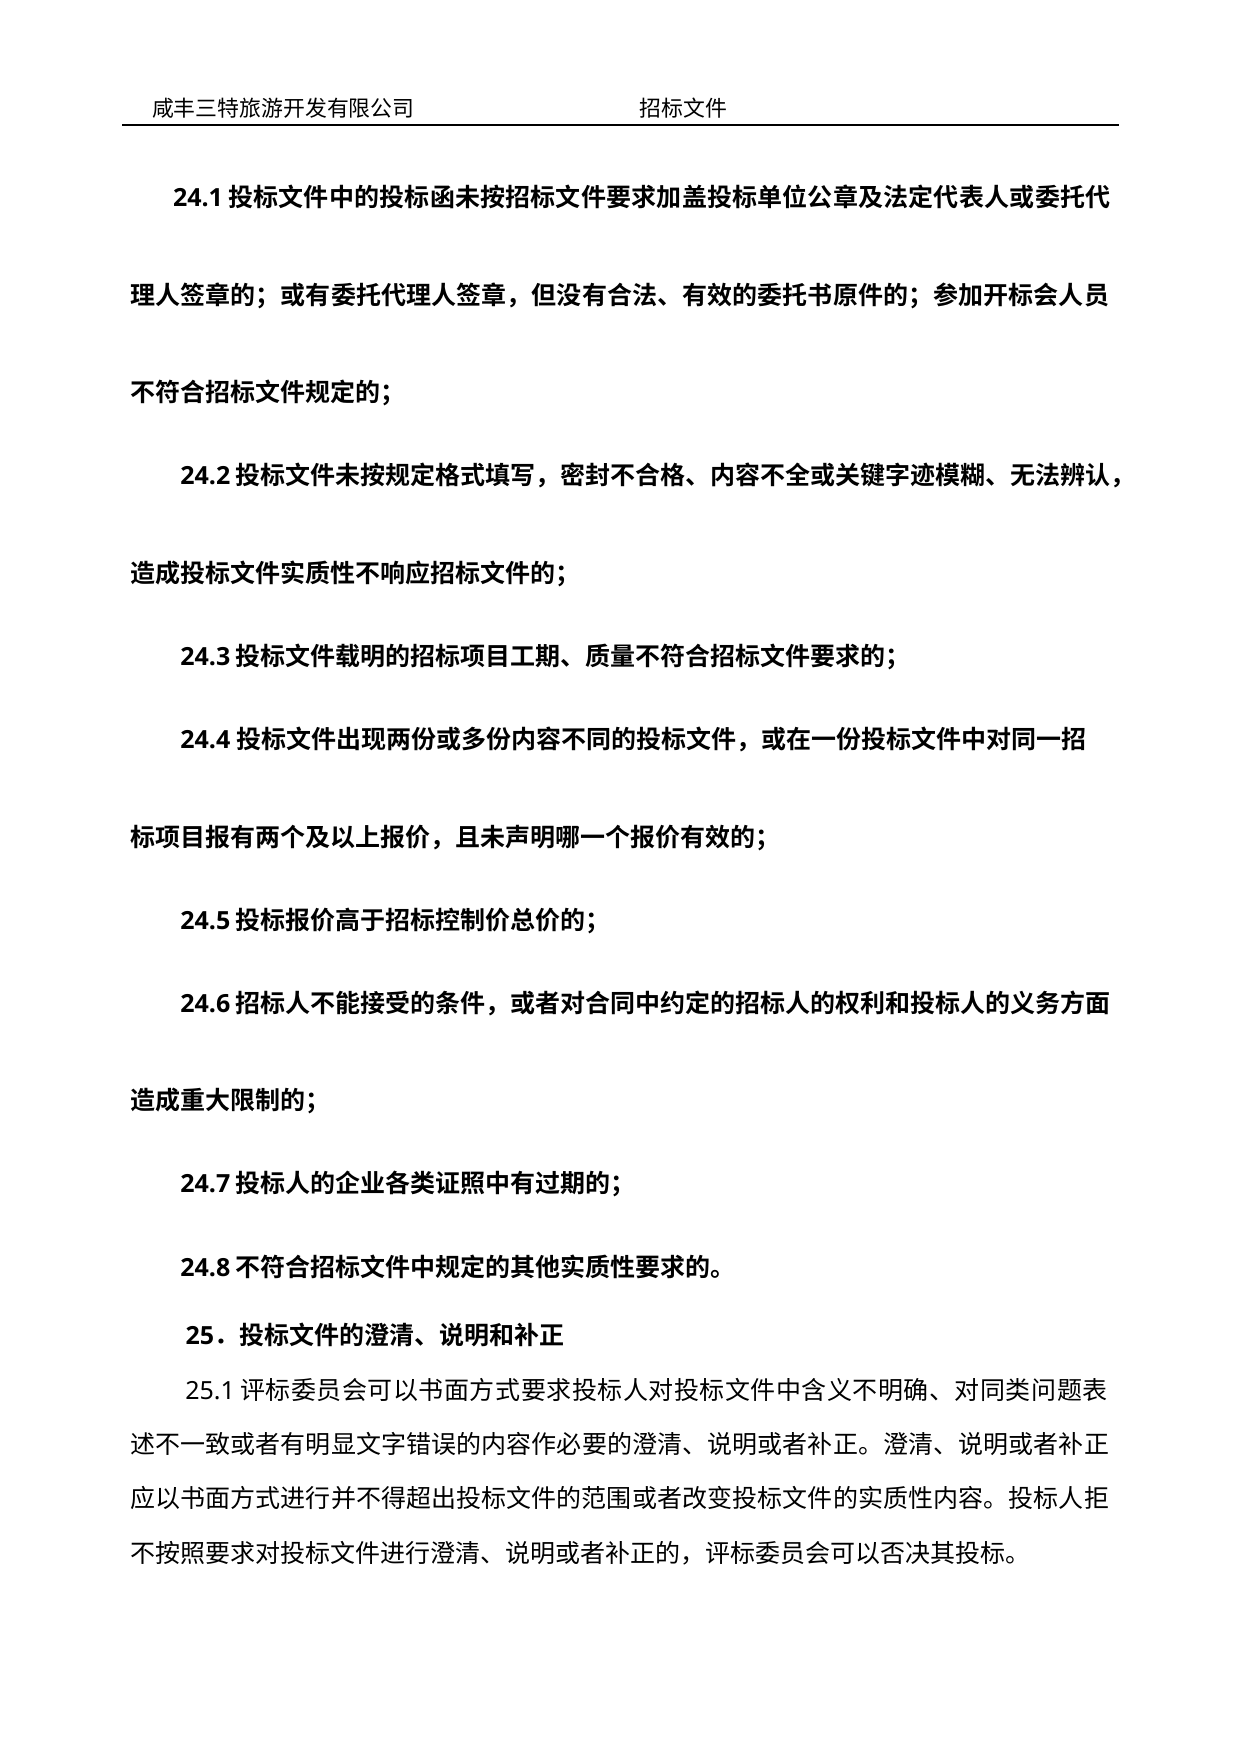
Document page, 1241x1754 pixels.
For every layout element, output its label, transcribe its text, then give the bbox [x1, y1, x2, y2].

text 24.2投标文件未按规定格式填写，密封不合格、内容不全或关键字迹模糊、无法辨认，造成投标文件实质性不响应招标文件的； [130, 441, 1110, 604]
text 25.1评标委员会可以书面方式要求投标人对投标文件中含义不明确、对同类问题表述不一致或者有明显文字错误的内容作必要的澄清、说明或者补正。澄清、说明或者补正应以书面方式进行并不得超出投标文件的范围或者改变投标文件的实质性内容。投标人拒不按照要求对投标文件进行澄清、说明或者补正的，评标委员会可以否决其投标。 [130, 1370, 1110, 1569]
text 24.4 投标文件出现两份或多份内容不同的投标文件，或在一份投标文件中对同一招标项目报有两个及以上报价，且未声明哪一个报价有效的； [130, 705, 1110, 868]
text 24.6招标人不能接受的条件，或者对合同中约定的招标人的权利和投标人的义务方面造成重大限制的； [130, 969, 1110, 1131]
text 24.5投标报价高于招标控制价总价的； [130, 886, 1110, 951]
text 24.7投标人的企业各类证照中有过期的； [130, 1149, 1110, 1214]
text 24.1投标文件中的投标函未按招标文件要求加盖投标单位公章及法定代表人或委托代理人签章的；或有委托代理人签章，但没有合法、有效的委托书原件的；参加开标会人员不符合招标文件规定的； [130, 163, 1110, 423]
text 24.3投标文件载明的招标项目工期、质量不符合招标文件要求的； [130, 622, 1110, 687]
text 24.8不符合招标文件中规定的其他实质性要求的。 [130, 1233, 1110, 1298]
text 25．投标文件的澄清、说明和补正 [130, 1316, 1110, 1352]
